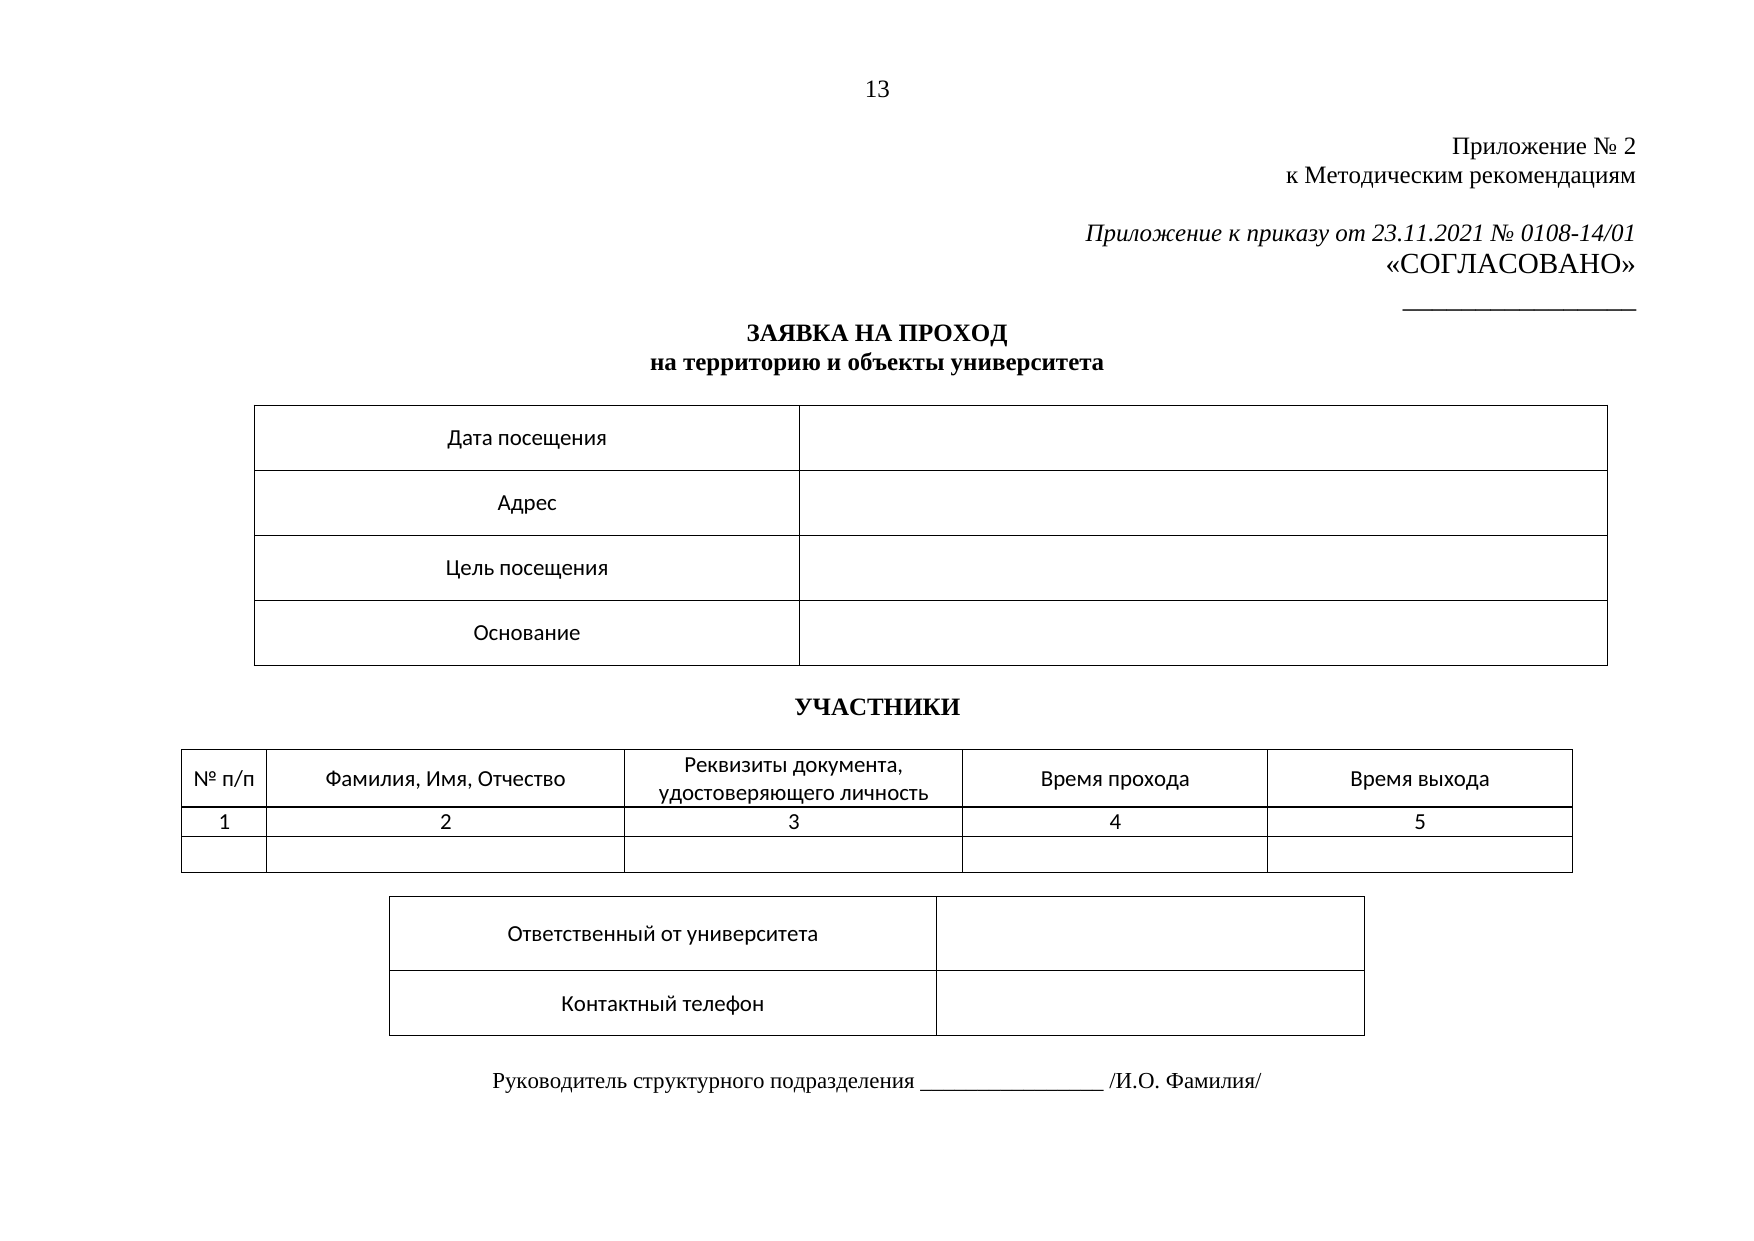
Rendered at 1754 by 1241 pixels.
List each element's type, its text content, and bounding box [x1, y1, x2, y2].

table_cell 1 [182, 808, 266, 836]
table_cell [937, 971, 1364, 1035]
table_header Ответственный от университета [390, 897, 936, 970]
table_cell [267, 837, 624, 872]
table_header [937, 897, 1364, 970]
table_cell [800, 471, 1607, 534]
table_header Время выхода [1268, 750, 1572, 806]
text Руководитель структурного подразделения ________________ /И.О. Фамилия/ [118, 1067, 1636, 1094]
text «СОГЛАСОВАНО» [797, 246, 1636, 280]
table_cell [182, 837, 266, 872]
text на территорию и объекты университета [118, 347, 1636, 376]
text ________________ [797, 280, 1636, 313]
table_cell Адрес [255, 471, 799, 534]
table_header Дата посещения [255, 406, 799, 469]
table_cell Основание [255, 601, 799, 664]
table_cell [800, 536, 1607, 599]
table_cell Цель посещения [255, 536, 799, 599]
table_cell 2 [267, 808, 624, 836]
table_cell 3 [625, 808, 962, 836]
table_cell [625, 837, 962, 872]
text Приложение № 2 [118, 131, 1636, 160]
table_cell 5 [1268, 808, 1572, 836]
table_cell [1268, 837, 1572, 872]
table_header Время прохода [963, 750, 1267, 806]
text УЧАСТНИКИ [118, 692, 1636, 721]
table_cell [963, 837, 1267, 872]
table_header Фамилия, Имя, Отчество [267, 750, 624, 806]
text Приложение к приказу от 23.11.2021 № 0108-14/01 [797, 218, 1636, 246]
text ЗАЯВКА НА ПРОХОД [118, 318, 1636, 347]
text к Методическим рекомендациям [118, 160, 1636, 189]
table_cell [800, 601, 1607, 664]
table_header № п/п [182, 750, 266, 806]
table_cell Контактный телефон [390, 971, 936, 1035]
table_cell 4 [963, 808, 1267, 836]
table_header [800, 406, 1607, 469]
table_header Реквизиты документа, удостоверяющего личность [625, 750, 962, 806]
